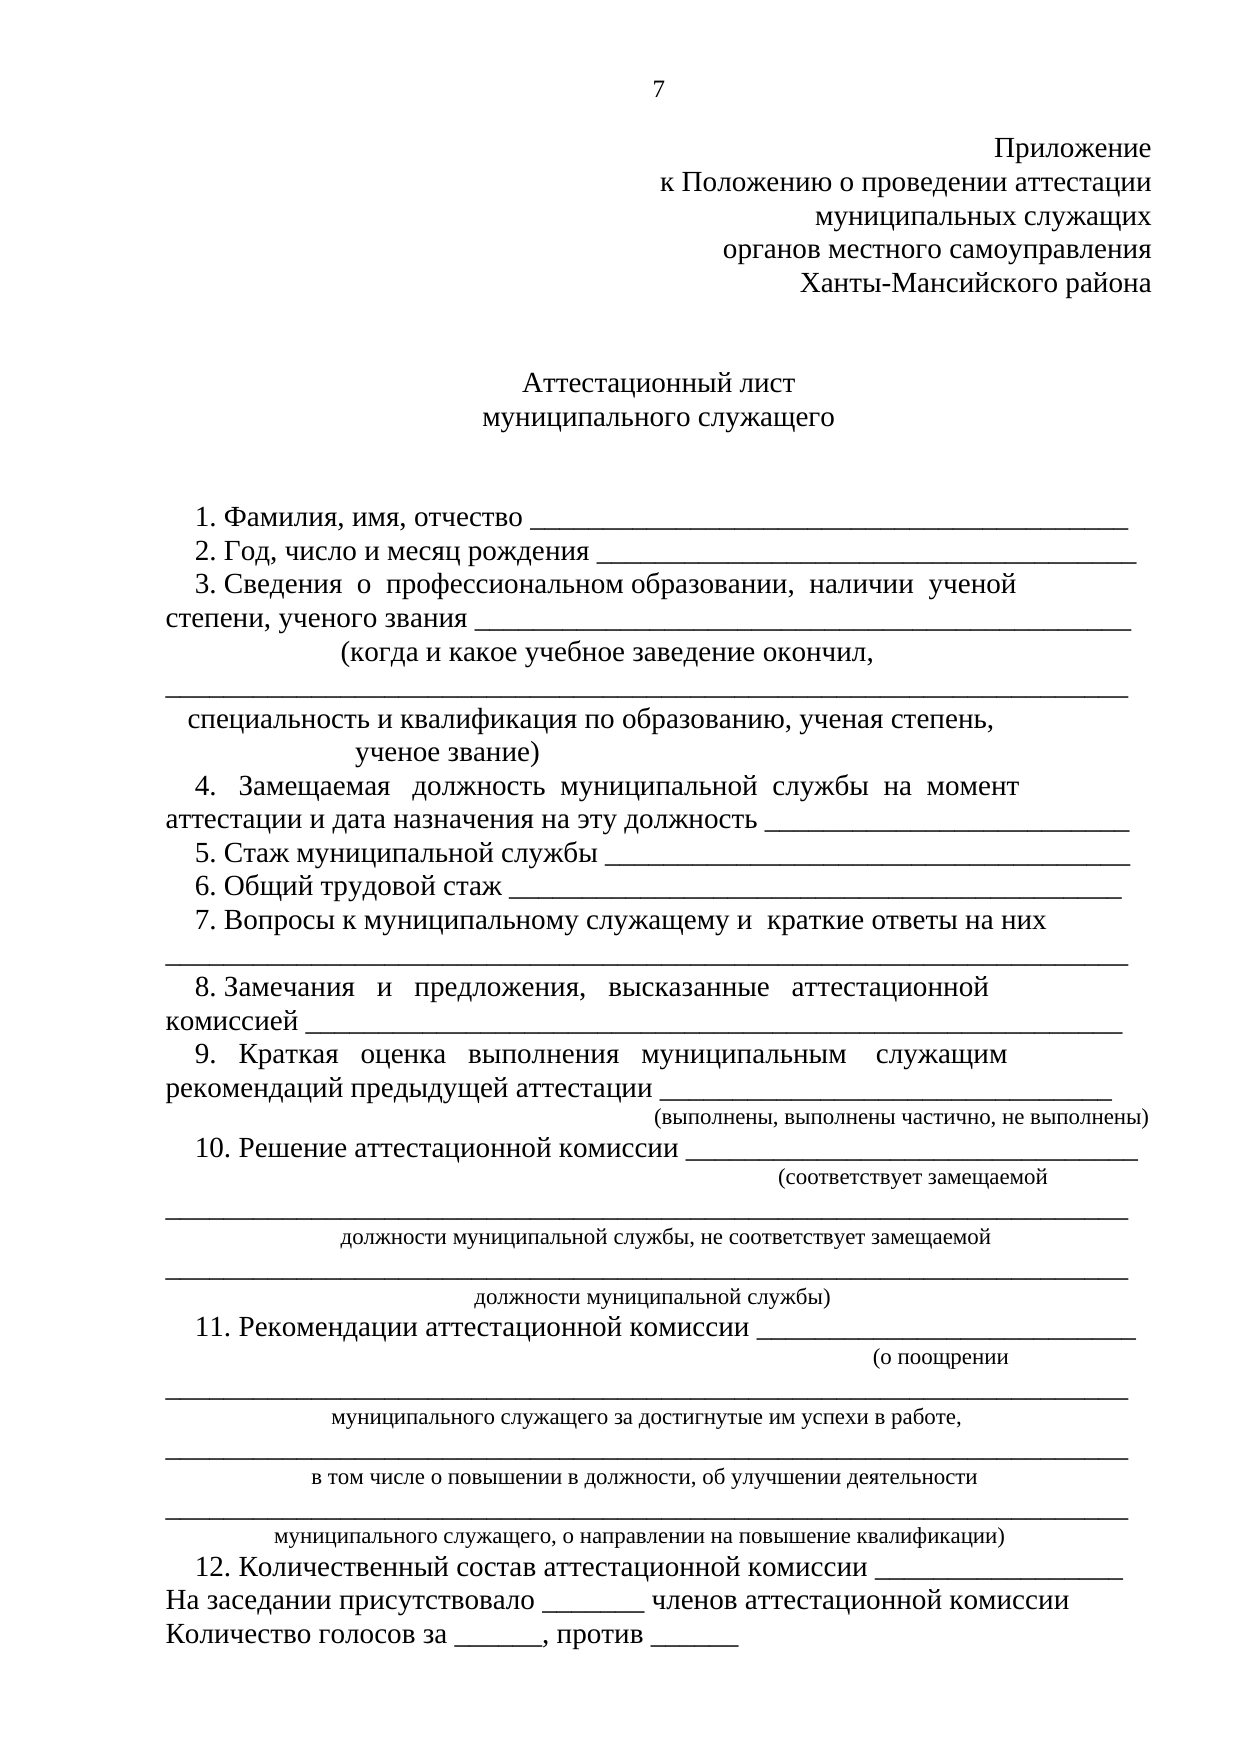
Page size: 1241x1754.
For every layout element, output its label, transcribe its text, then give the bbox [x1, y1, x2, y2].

text 5. Стаж муниципальной службы ____________________________________ [165, 835, 1152, 868]
text муниципального служащего [165, 399, 1152, 432]
text рекомендаций предыдущей аттестации _______________________________ [165, 1070, 1152, 1103]
text (выполнены, выполнены частично, не выполнены) [165, 1103, 1152, 1130]
text 8. Замечания и предложения, высказанные аттестационной [165, 969, 1152, 1003]
text (соответствует замещаемой [165, 1163, 1152, 1189]
text 7. Вопросы к муниципальному служащему и краткие ответы на них [165, 902, 1152, 936]
text 10. Решение аттестационной комиссии _______________________________ [165, 1130, 1152, 1163]
text 1. Фамилия, имя, отчество _________________________________________ [165, 499, 1152, 533]
text 9. Краткая оценка выполнения муниципальным служащим [165, 1036, 1152, 1070]
text специальность и квалификация по образованию, ученая степень, [165, 701, 1152, 734]
text муниципального служащего, о направлении на повышение квалификации) [165, 1523, 1152, 1549]
text степени, ученого звания _____________________________________________ [165, 600, 1152, 634]
text На заседании присутствовало _______ членов аттестационной комиссии [165, 1582, 1152, 1616]
text 3. Сведения о профессиональном образовании, наличии ученой [165, 567, 1152, 600]
text (о поощрении [165, 1343, 1152, 1369]
text 12. Количественный состав аттестационной комиссии _________________ [165, 1549, 1152, 1582]
text 4. Замещаемая должность муниципальной службы на момент [165, 768, 1152, 801]
text (когда и какое учебное заведение окончил, [165, 634, 1152, 667]
text __________________________________________________________________ [165, 1249, 1152, 1283]
text Количество голосов за ______, против ______ [165, 1616, 1152, 1649]
text к Положению о проведении аттестации [165, 164, 1152, 198]
text муниципального служащего за достигнутые им успехи в работе, [165, 1403, 1152, 1429]
text Приложение [165, 131, 1152, 164]
text __________________________________________________________________ [165, 667, 1152, 701]
text органов местного самоуправления [165, 231, 1152, 265]
text __________________________________________________________________ [165, 1489, 1152, 1523]
text ученое звание) [165, 734, 1152, 768]
text __________________________________________________________________ [165, 936, 1152, 969]
text должности муниципальной службы) [165, 1283, 1152, 1309]
text Ханты-Мансийского района [165, 265, 1152, 298]
text аттестации и дата назначения на эту должность _________________________ [165, 801, 1152, 835]
text 6. Общий трудовой стаж __________________________________________ [165, 868, 1152, 902]
text __________________________________________________________________ [165, 1429, 1152, 1463]
text комиссией ________________________________________________________ [165, 1003, 1152, 1036]
text __________________________________________________________________ [165, 1189, 1152, 1223]
text в том числе о повышении в должности, об улучшении деятельности [165, 1463, 1152, 1489]
text __________________________________________________________________ [165, 1369, 1152, 1403]
text Аттестационный лист [165, 365, 1152, 399]
text должности муниципальной службы, не соответствует замещаемой [165, 1223, 1152, 1249]
text 2. Год, число и месяц рождения _____________________________________ [165, 533, 1152, 567]
text 11. Рекомендации аттестационной комиссии __________________________ [165, 1309, 1152, 1343]
text муниципальных служащих [165, 198, 1152, 231]
